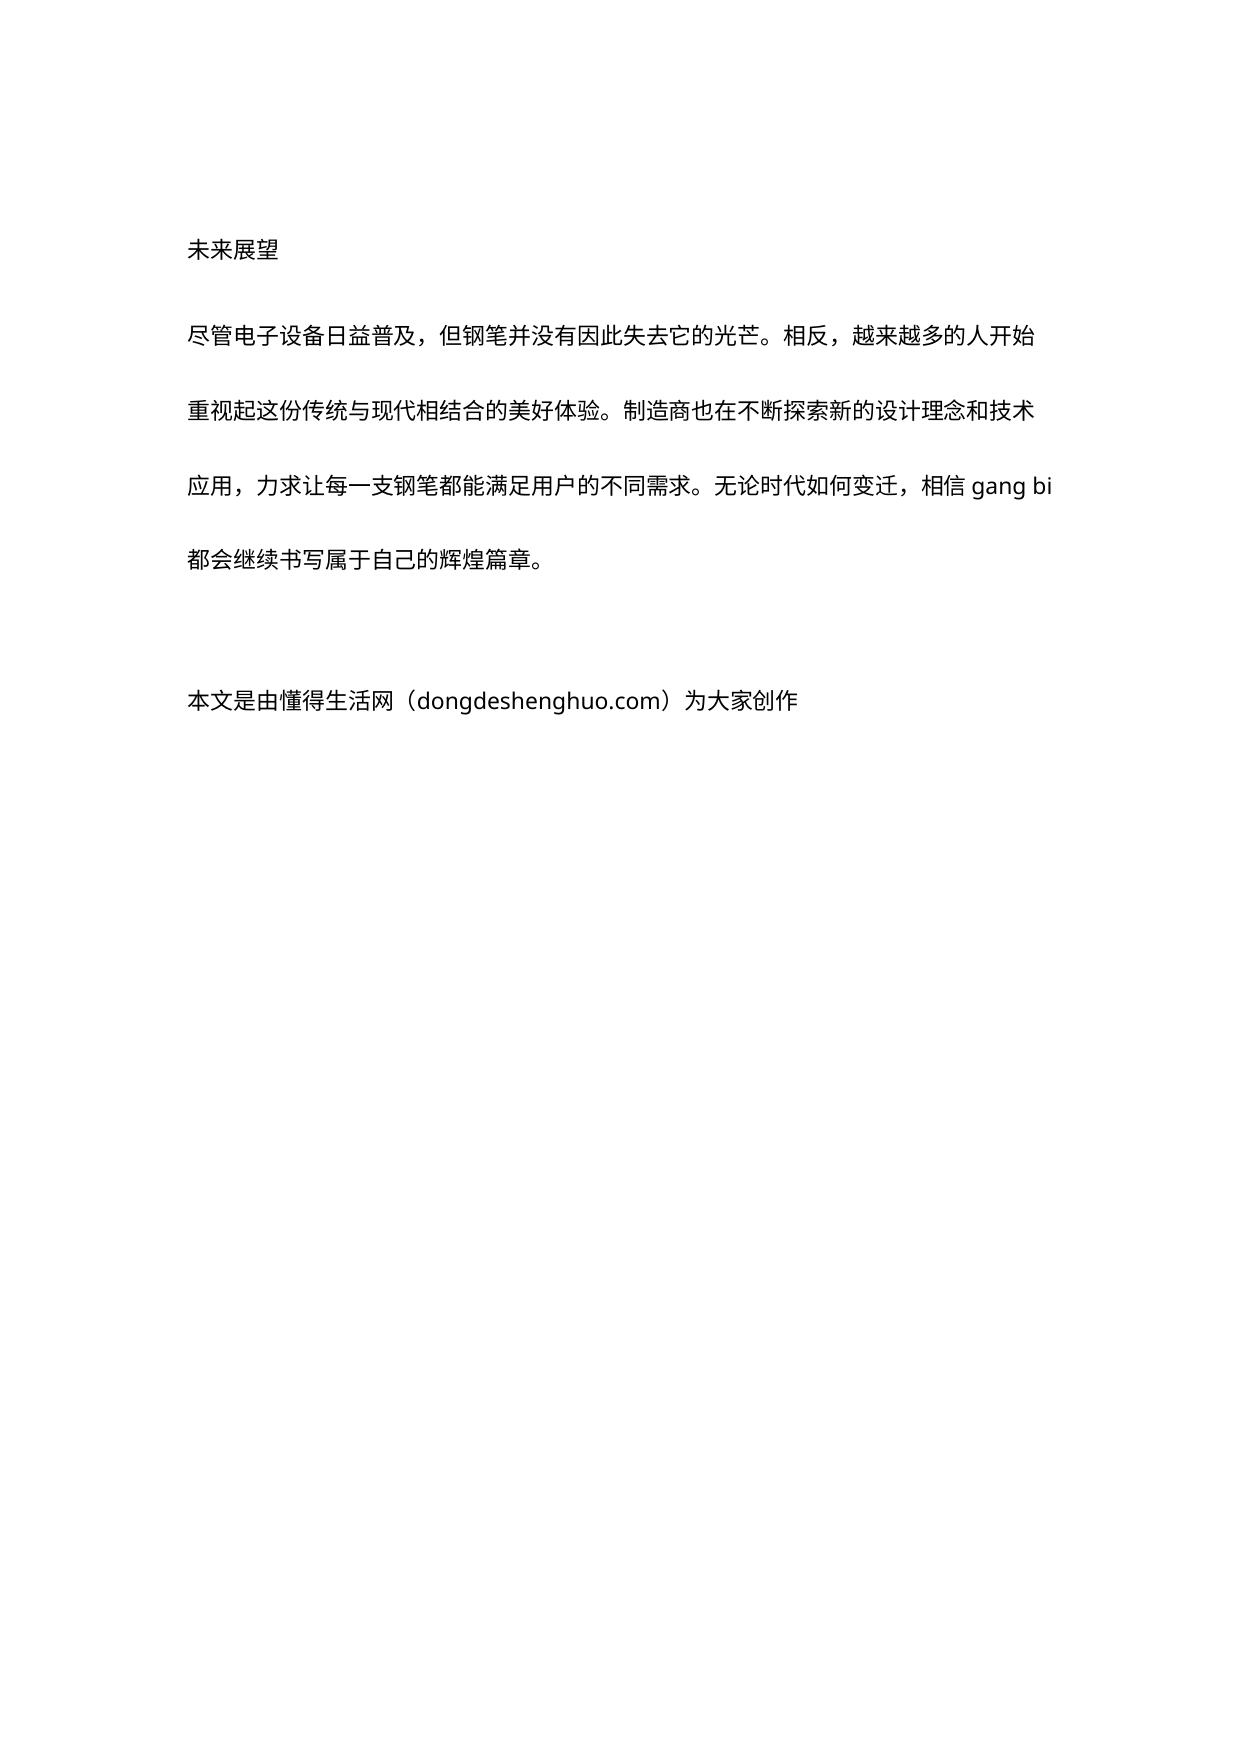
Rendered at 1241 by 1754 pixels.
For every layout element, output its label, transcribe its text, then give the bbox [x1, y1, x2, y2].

text 本文是由懂得生活网（dongdeshenghuo.com）为大家创作 [187, 667, 1053, 732]
text 尽管电子设备日益普及，但钢笔并没有因此失去它的光芒。相反，越来越多的人开始重视起这份传统与现代相结合的美好体验。制造商也在不断探索新的设计理念和技术应用，力求让每一支钢笔都能满足用户的不同需求。无论时代如何变迁，相信gang bi都会继续书写属于自己的辉煌篇章。 [187, 302, 1053, 591]
text 未来展望 [187, 216, 1053, 281]
